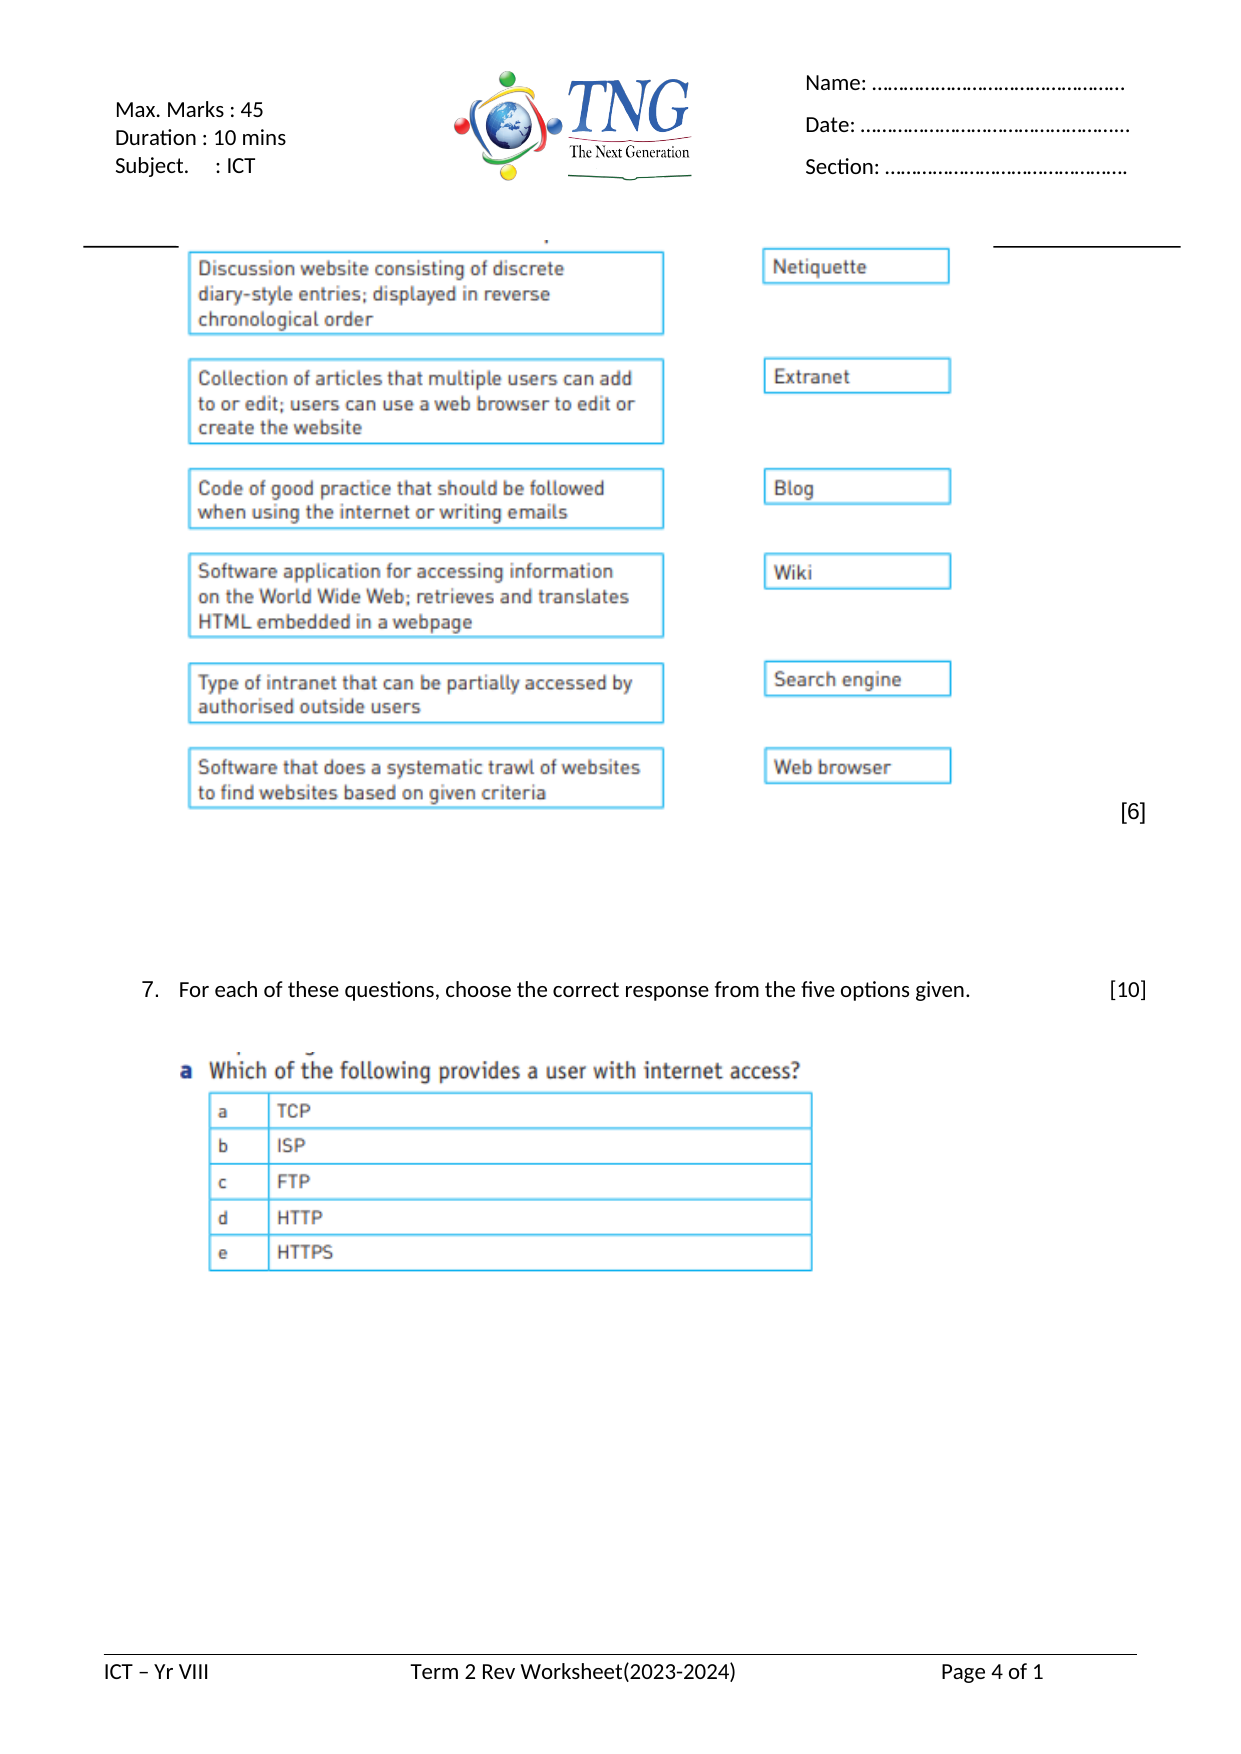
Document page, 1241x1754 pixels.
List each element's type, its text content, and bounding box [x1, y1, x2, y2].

picture [450, 67, 696, 183]
picture [180, 1052, 827, 1281]
picture [178, 240, 994, 820]
list For each of these questions, choose the correct response from the five options given. [10] [141, 975, 1152, 1003]
